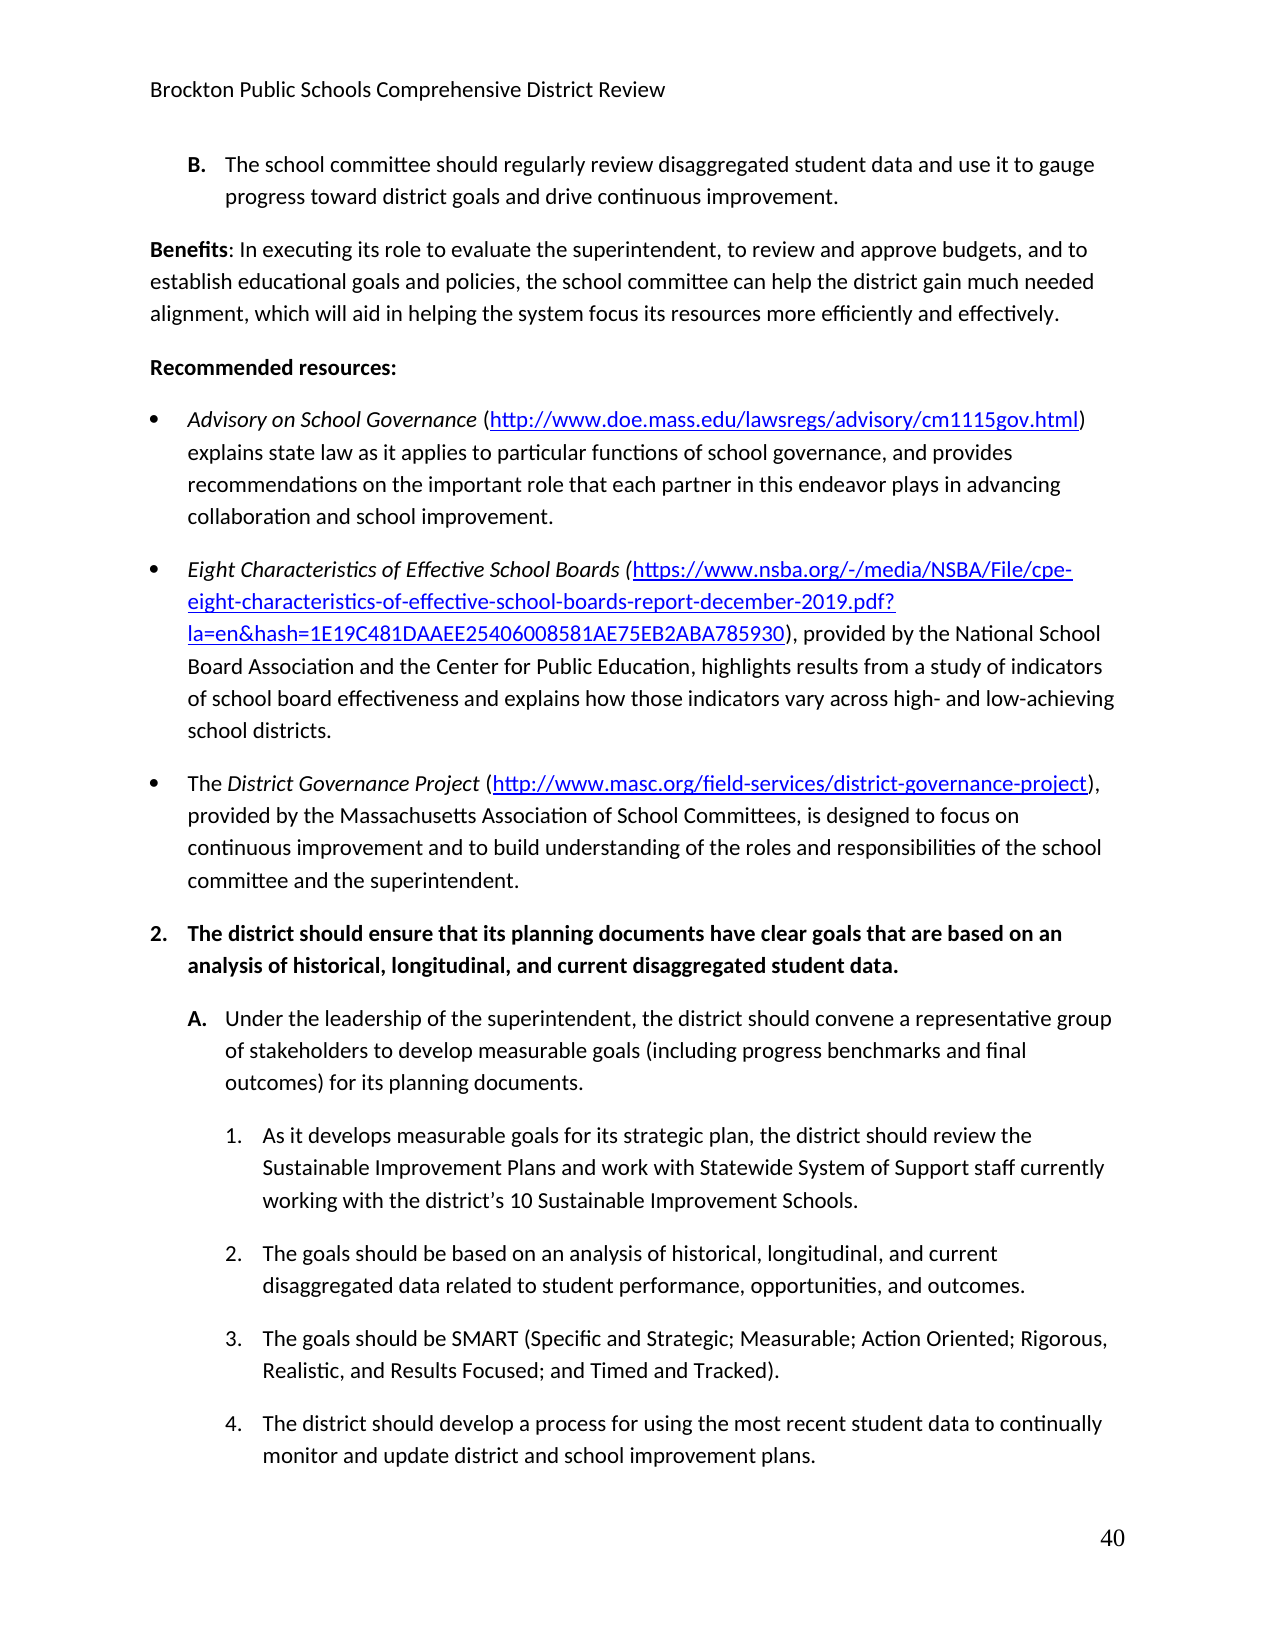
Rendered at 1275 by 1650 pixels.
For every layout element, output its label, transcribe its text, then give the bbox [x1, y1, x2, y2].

text 2. The goals should be based on an analysis of historical, longitudinal, and current disaggregated data related to student performance, opportunities, and outcomes. [150, 1239, 1125, 1299]
list 2. The district should ensure that its planning documents have clear goals that are based on an analysis of historical, longitudinal, and current disaggregated student data. [150, 919, 1125, 979]
list Advisory on School Governance (http://www.doe.mass.edu/lawsregs/advisory/cm1115gov.html) explains state law as it applies to particular functions of school governance, and provides recommendations on the important role that each partner in this endeavor plays in advancing collaboration and school improvement. [150, 406, 1125, 530]
list A. Under the leadership of the superintendent, the district should convene a representative group of stakeholders to develop measurable goals (including progress benchmarks and final outcomes) for its planning documents. [187, 1004, 1125, 1096]
text Recommended resources: [150, 353, 1125, 381]
list Eight Characteristics of Effective School Boards (https://www.nsba.org/-/media/NSBA/File/cpe-eight-characteristics-of-effective-school-boards-report-december-2019.pdf?la=en&hash=1E19C481DAAEE25406008581AE75EB2ABA785930), provided by the National School Board Association and the Center for Public Education, highlights results from a study of indicators of school board effectiveness and explains how those indicators vary across high- and low-achieving school districts. [150, 555, 1125, 744]
list 1. As it develops measurable goals for its strategic plan, the district should review the Sustainable Improvement Plans and work with Statewide System of Support staff currently working with the district’s 10 Sustainable Improvement Schools. [187, 1121, 1125, 1214]
text 3. The goals should be SMART (Specific and Strategic; Measurable; Action Oriented; Rigorous, Realistic, and Results Focused; and Timed and Tracked). [225, 1324, 1125, 1384]
text Benefits: In executing its role to evaluate the superintendent, to review and approve budgets, and to establish educational goals and policies, the school committee can help the district gain much needed alignment, which will aid in helping the system focus its resources more efficiently and effectively. [150, 235, 1125, 328]
list B. The school committee should regularly review disaggregated student data and use it to gauge progress toward district goals and drive continuous improvement. [187, 150, 1125, 210]
list 4. The district should develop a process for using the most recent student data to continually monitor and update district and school improvement plans. [187, 1409, 1125, 1469]
list The District Governance Project (http://www.masc.org/field-services/district-governance-project), provided by the Massachusetts Association of School Committees, is designed to focus on continuous improvement and to build understanding of the roles and responsibilities of the school committee and the superintendent. [150, 769, 1125, 894]
